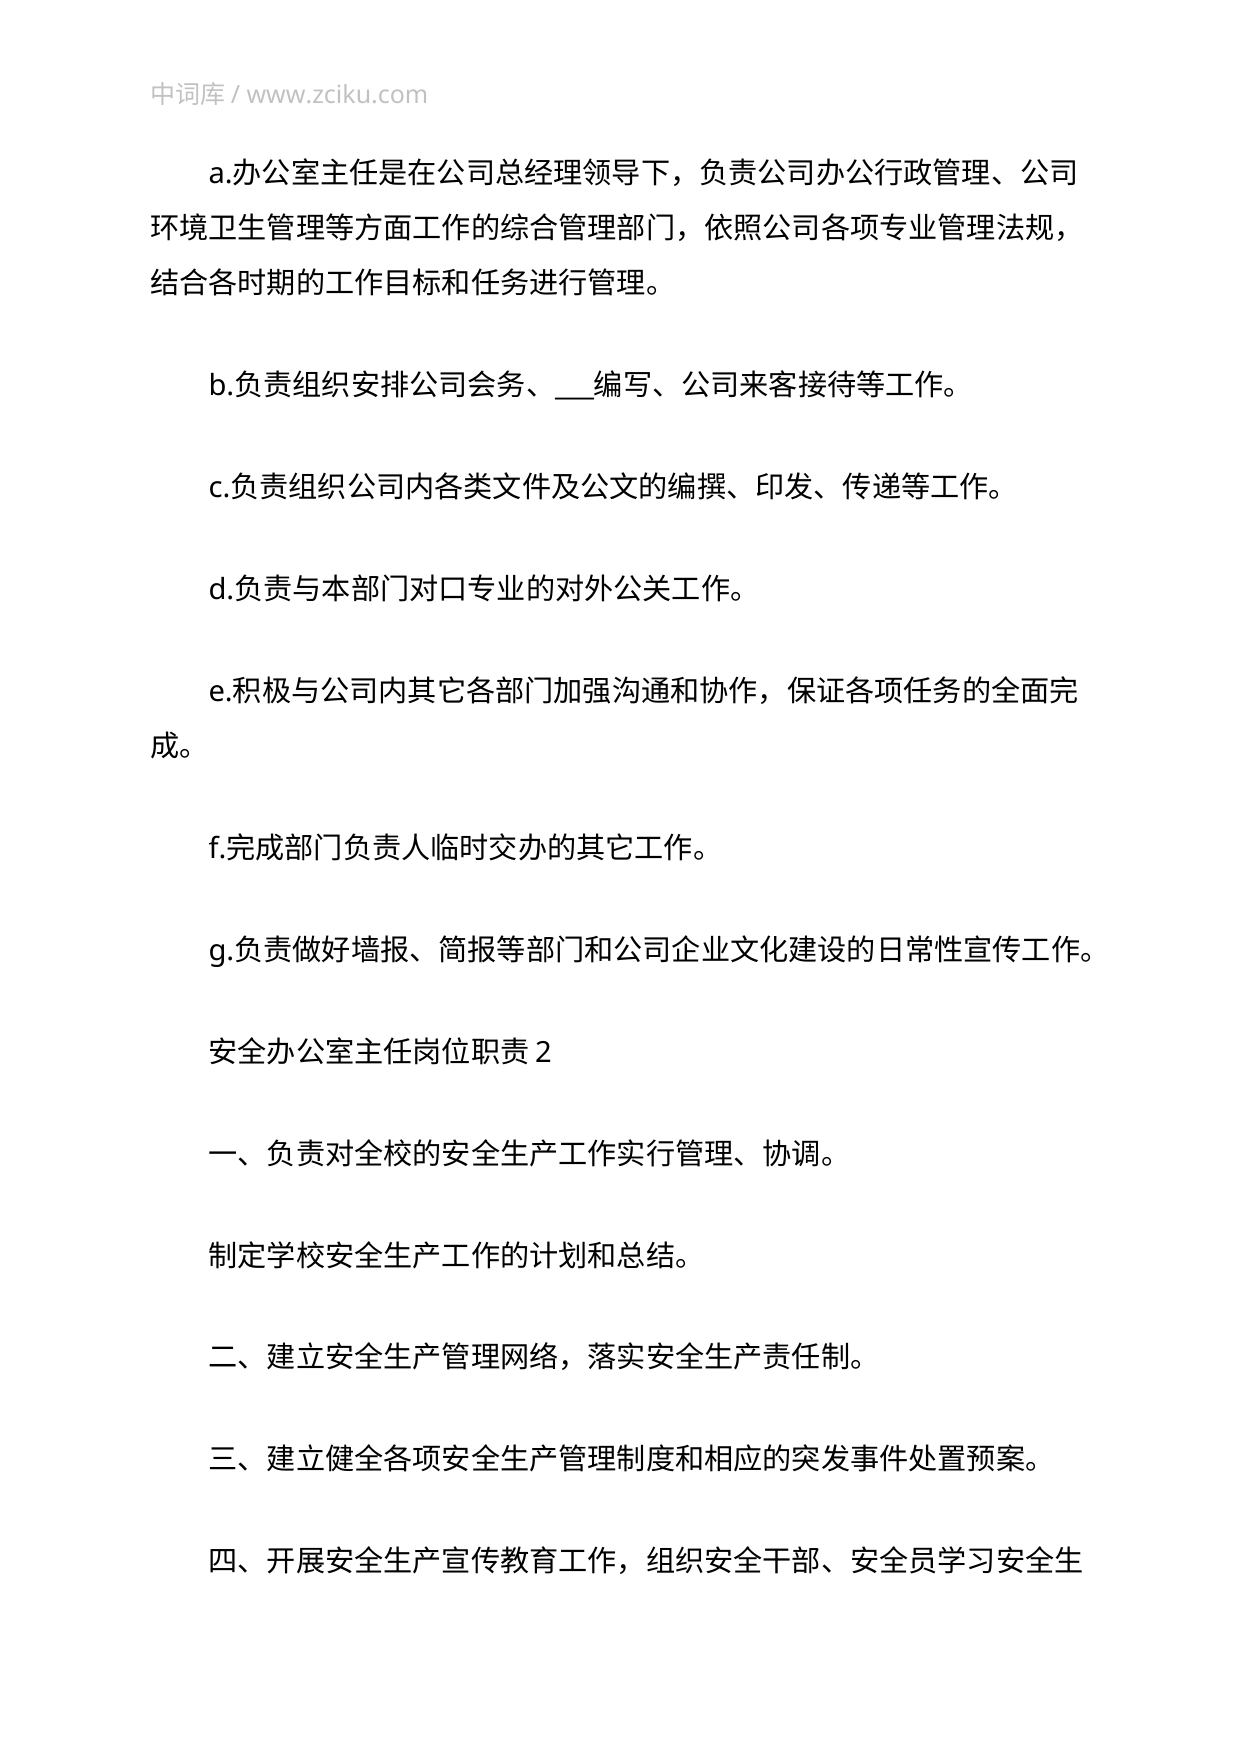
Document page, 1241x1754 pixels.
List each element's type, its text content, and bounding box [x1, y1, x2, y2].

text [150, 1537, 1090, 1580]
text 一、负责对全校的安全生产工作实行管理、协调。 [150, 1130, 1090, 1173]
text e.积极与公司内其它各部门加强沟通和协作，保证各项任务的全面完成。 [150, 668, 1090, 765]
text 三、建立健全各项安全生产管理制度和相应的突发事件处置预案。 [150, 1436, 1090, 1478]
text 制定学校安全生产工作的计划和总结。 [150, 1232, 1090, 1274]
text b.负责组织安排公司会务、___编写、公司来客接待等工作。 [150, 362, 1090, 404]
text c.负责组织公司内各类文件及公文的编撰、印发、传递等工作。 [150, 464, 1090, 506]
text 安全办公室主任岗位职责2 [150, 1028, 1090, 1071]
text d.负责与本部门对口专业的对外公关工作。 [150, 566, 1090, 608]
text g.负责做好墙报、简报等部门和公司企业文化建设的日常性宣传工作。 [150, 926, 1090, 969]
text 二、建立安全生产管理网络，落实安全生产责任制。 [150, 1334, 1090, 1376]
text f.完成部门负责人临时交办的其它工作。 [150, 824, 1090, 867]
text a.办公室主任是在公司总经理领导下，负责公司办公行政管理、公司环境卫生管理等方面工作的综合管理部门，依照公司各项专业管理法规，结合各时期的工作目标和任务进行管理。 [150, 150, 1090, 302]
